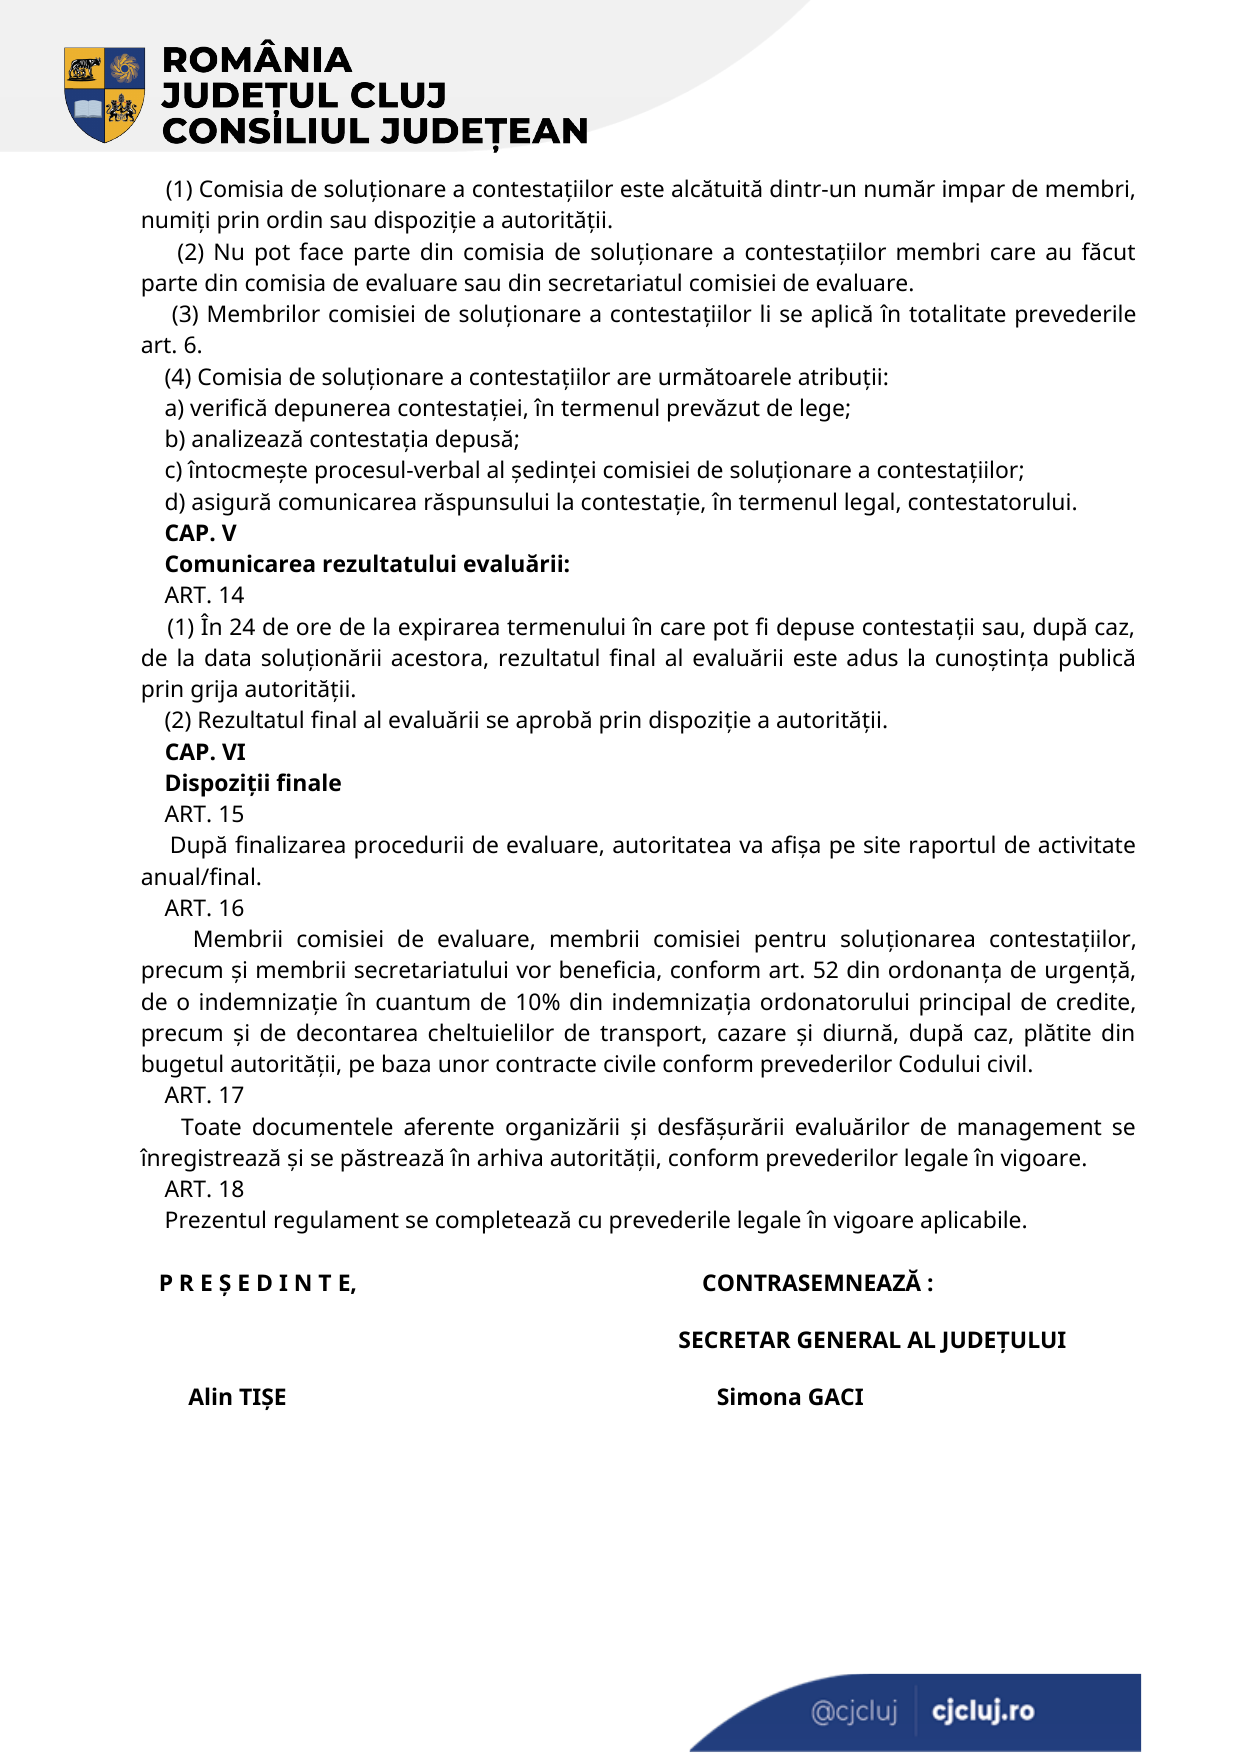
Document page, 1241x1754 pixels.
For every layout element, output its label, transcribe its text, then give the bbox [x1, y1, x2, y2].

text (1) Comisia de soluţionare a contestaţiilor este alcătuită dintr-un număr impar de membri, numiţi prin ordin sau dispoziţie a autorităţii. [141, 173, 1137, 236]
text P R E Ş E D I N T E, CONTRASEMNEAZĂ : [141, 1267, 1137, 1298]
picture [688, 1673, 1142, 1751]
picture [64, 39, 587, 153]
text (2) Rezultatul final al evaluării se aprobă prin dispoziţie a autorităţii. [141, 704, 1137, 736]
text După finalizarea procedurii de evaluare, autoritatea va afişa pe site raportul de activitate anual/final. [141, 829, 1137, 892]
text Dispoziţii finale [141, 767, 1137, 798]
text (1) În 24 de ore de la expirarea termenului în care pot fi depuse contestaţii sau, după caz, de la data soluţionării acestora, rezultatul final al evaluării este adus la cunoştinţa publică prin grija autorităţii. [141, 611, 1137, 704]
text a) verifică depunerea contestaţiei, în termenul prevăzut de lege; [141, 392, 1137, 423]
text ART. 16 [141, 892, 1137, 923]
text ART. 15 [141, 798, 1137, 829]
text c) întocmeşte procesul-verbal al şedinţei comisiei de soluţionare a contestaţiilor; [141, 454, 1137, 486]
text CAP. VI [141, 736, 1137, 767]
text (2) Nu pot face parte din comisia de soluţionare a contestaţiilor membri care au făcut parte din comisia de evaluare sau din secretariatul comisiei de evaluare. [141, 236, 1137, 298]
text (4) Comisia de soluţionare a contestaţiilor are următoarele atribuţii: [141, 361, 1137, 392]
text ART. 14 [141, 579, 1137, 611]
text Prezentul regulament se completează cu prevederile legale în vigoare aplicabile. [141, 1204, 1137, 1236]
text SECRETAR GENERAL AL JUDEŢULUI [141, 1324, 1137, 1355]
text Membrii comisiei de evaluare, membrii comisiei pentru soluţionarea contestaţiilor, precum şi membrii secretariatului vor beneficia, conform art. 52 din ordonanţa de urgenţă, de o indemnizaţie în cuantum de 10% din indemnizaţia ordonatorului principal de credite, precum şi de decontarea cheltuielilor de transport, cazare şi diurnă, după caz, plătite din bugetul autorităţii, pe baza unor contracte civile conform prevederilor Codului civil. [141, 923, 1137, 1079]
text d) asigură comunicarea răspunsului la contestaţie, în termenul legal, contestatorului. [141, 486, 1137, 517]
text CAP. V [141, 517, 1137, 548]
text ART. 18 [141, 1173, 1137, 1204]
text b) analizează contestaţia depusă; [141, 423, 1137, 454]
text (3) Membrilor comisiei de soluţionare a contestaţiilor li se aplică în totalitate prevederile art. 6. [141, 298, 1137, 361]
text Alin TIȘE Simona GACI [141, 1380, 1137, 1412]
text ART. 17 [141, 1079, 1137, 1111]
text Comunicarea rezultatului evaluării: [141, 548, 1137, 579]
text Toate documentele aferente organizării şi desfăşurării evaluărilor de management se înregistrează şi se păstrează în arhiva autorităţii, conform prevederilor legale în vigoare. [141, 1111, 1137, 1173]
